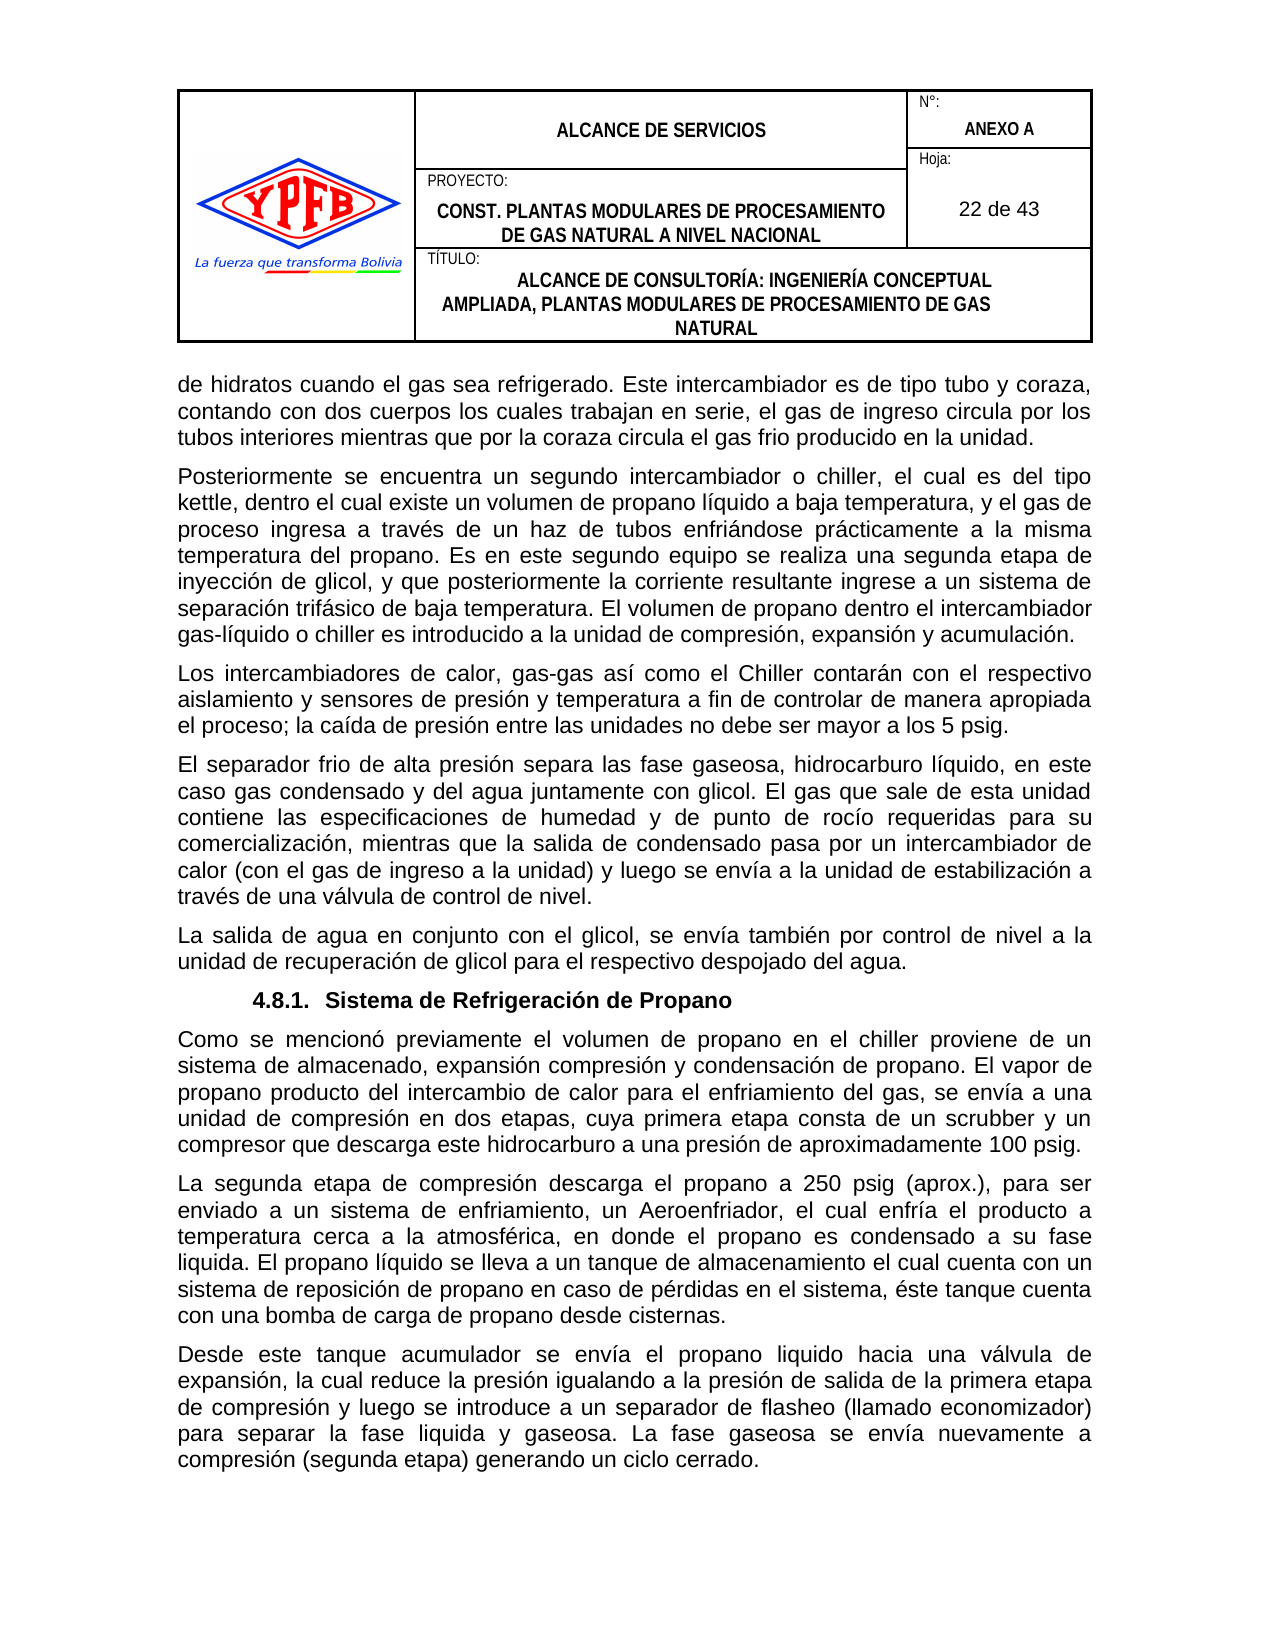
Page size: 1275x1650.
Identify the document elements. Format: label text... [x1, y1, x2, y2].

text El separador frio de alta presión separa las fase gaseosa, hidrocarburo líquido, en este caso gas condensado y del agua juntamente con glicol. El gas que sale de esta unidad contiene las especificaciones de humedad y de punto de rocío requeridas para su comercialización, mientras que la salida de condensado pasa por un intercambiador de calor (con el gas de ingreso a la unidad) y luego se envía a la unidad de estabilización a través de una válvula de control de nivel. [177, 751, 1093, 909]
text Como se mencionó previamente el volumen de propano en el chiller proviene de un sistema de almacenado, expansión compresión y condensación de propano. El vapor de propano producto del intercambio de calor para el enfriamiento del gas, se envía a una unidad de compresión en dos etapas, cuya primera etapa consta de un scrubber y un compresor que descarga este hidrocarburo a una presión de aproximadamente 100 psig. [177, 1026, 1093, 1158]
picture [191, 152, 403, 280]
text La segunda etapa de compresión descarga el propano a 250 psig (aprox.), para ser enviado a un sistema de enfriamiento, un Aeroenfriador, el cual enfría el producto a temperatura cerca a la atmosférica, en donde el propano es condensado a su fase liquida. El propano líquido se lleva a un tanque de almacenamiento el cual cuenta con un sistema de reposición de propano en caso de pérdidas en el sistema, éste tanque cuenta con una bomba de carga de propano desde cisternas. [177, 1170, 1093, 1328]
text Posteriormente se encuentra un segundo intercambiador o chiller, el cual es del tipo kettle, dentro el cual existe un volumen de propano líquido a baja temperatura, y el gas de proceso ingresa a través de un haz de tubos enfriándose prácticamente a la misma temperatura del propano. Es en este segundo equipo se realiza una segunda etapa de inyección de glicol, y que posteriormente la corriente resultante ingrese a un sistema de separación trifásico de baja temperatura. El volumen de propano dentro el intercambiador gas-líquido o chiller es introducido a la unidad de compresión, expansión y acumulación. [177, 463, 1093, 647]
text Desde este tanque acumulador se envía el propano liquido hacia una válvula de expansión, la cual reduce la presión igualando a la presión de salida de la primera etapa de compresión y luego se introduce a un separador de flasheo (llamado economizador) para separar la fase liquida y gaseosa. La fase gaseosa se envía nuevamente a compresión (segunda etapa) generando un ciclo cerrado. [177, 1341, 1093, 1473]
subtitle Sistema de Refrigeración de Propano [252, 987, 1093, 1013]
text Los intercambiadores de calor, gas-gas así como el Chiller contarán con el respectivo aislamiento y sensores de presión y temperatura a fin de controlar de manera apropiada el proceso; la caída de presión entre las unidades no debe ser mayor a los 5 psig. [177, 660, 1093, 739]
text La salida de agua en conjunto con el glicol, se envía también por control de nivel a la unidad de recuperación de glicol para el respectivo despojado del agua. [177, 922, 1093, 975]
